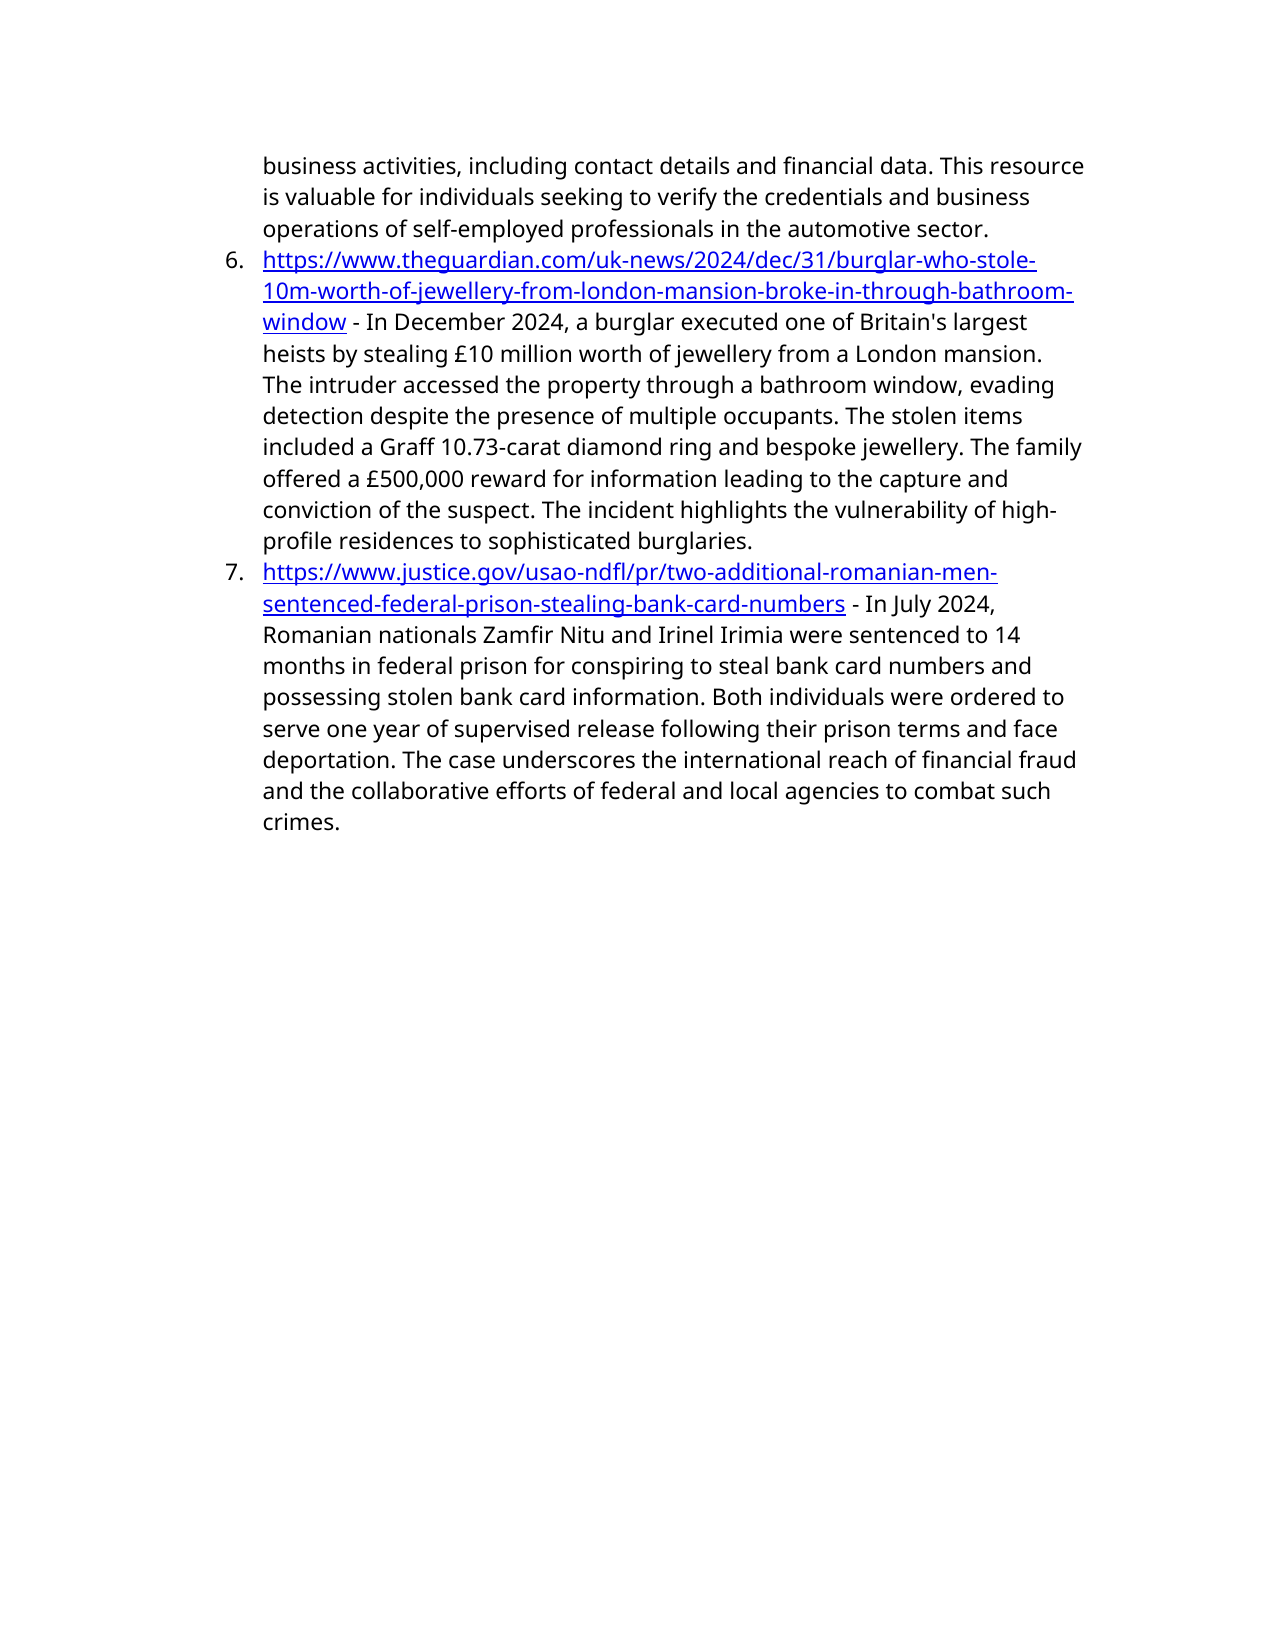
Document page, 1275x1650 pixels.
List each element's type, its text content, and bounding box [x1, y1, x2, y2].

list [225, 150, 1087, 244]
list https://www.justice.gov/usao-ndfl/pr/two-additional-romanian-men-sentenced-federal-prison-stealing-bank-card-numbers - In July 2024, Romanian nationals Zamfir Nitu and Irinel Irimia were sentenced to 14 months in federal prison for conspiring to steal bank card numbers and possessing stolen bank card information. Both individuals were ordered to serve one year of supervised release following their prison terms and face deportation. The case underscores the international reach of financial fraud and the collaborative efforts of federal and local agencies to combat such crimes. [225, 556, 1087, 837]
list https://www.theguardian.com/uk-news/2024/dec/31/burglar-who-stole-10m-worth-of-jewellery-from-london-mansion-broke-in-through-bathroom-window - In December 2024, a burglar executed one of Britain's largest heists by stealing £10 million worth of jewellery from a London mansion. The intruder accessed the property through a bathroom window, evading detection despite the presence of multiple occupants. The stolen items included a Graff 10.73-carat diamond ring and bespoke jewellery. The family offered a £500,000 reward for information leading to the capture and conviction of the suspect. The incident highlights the vulnerability of high-profile residences to sophisticated burglaries. [225, 244, 1087, 556]
